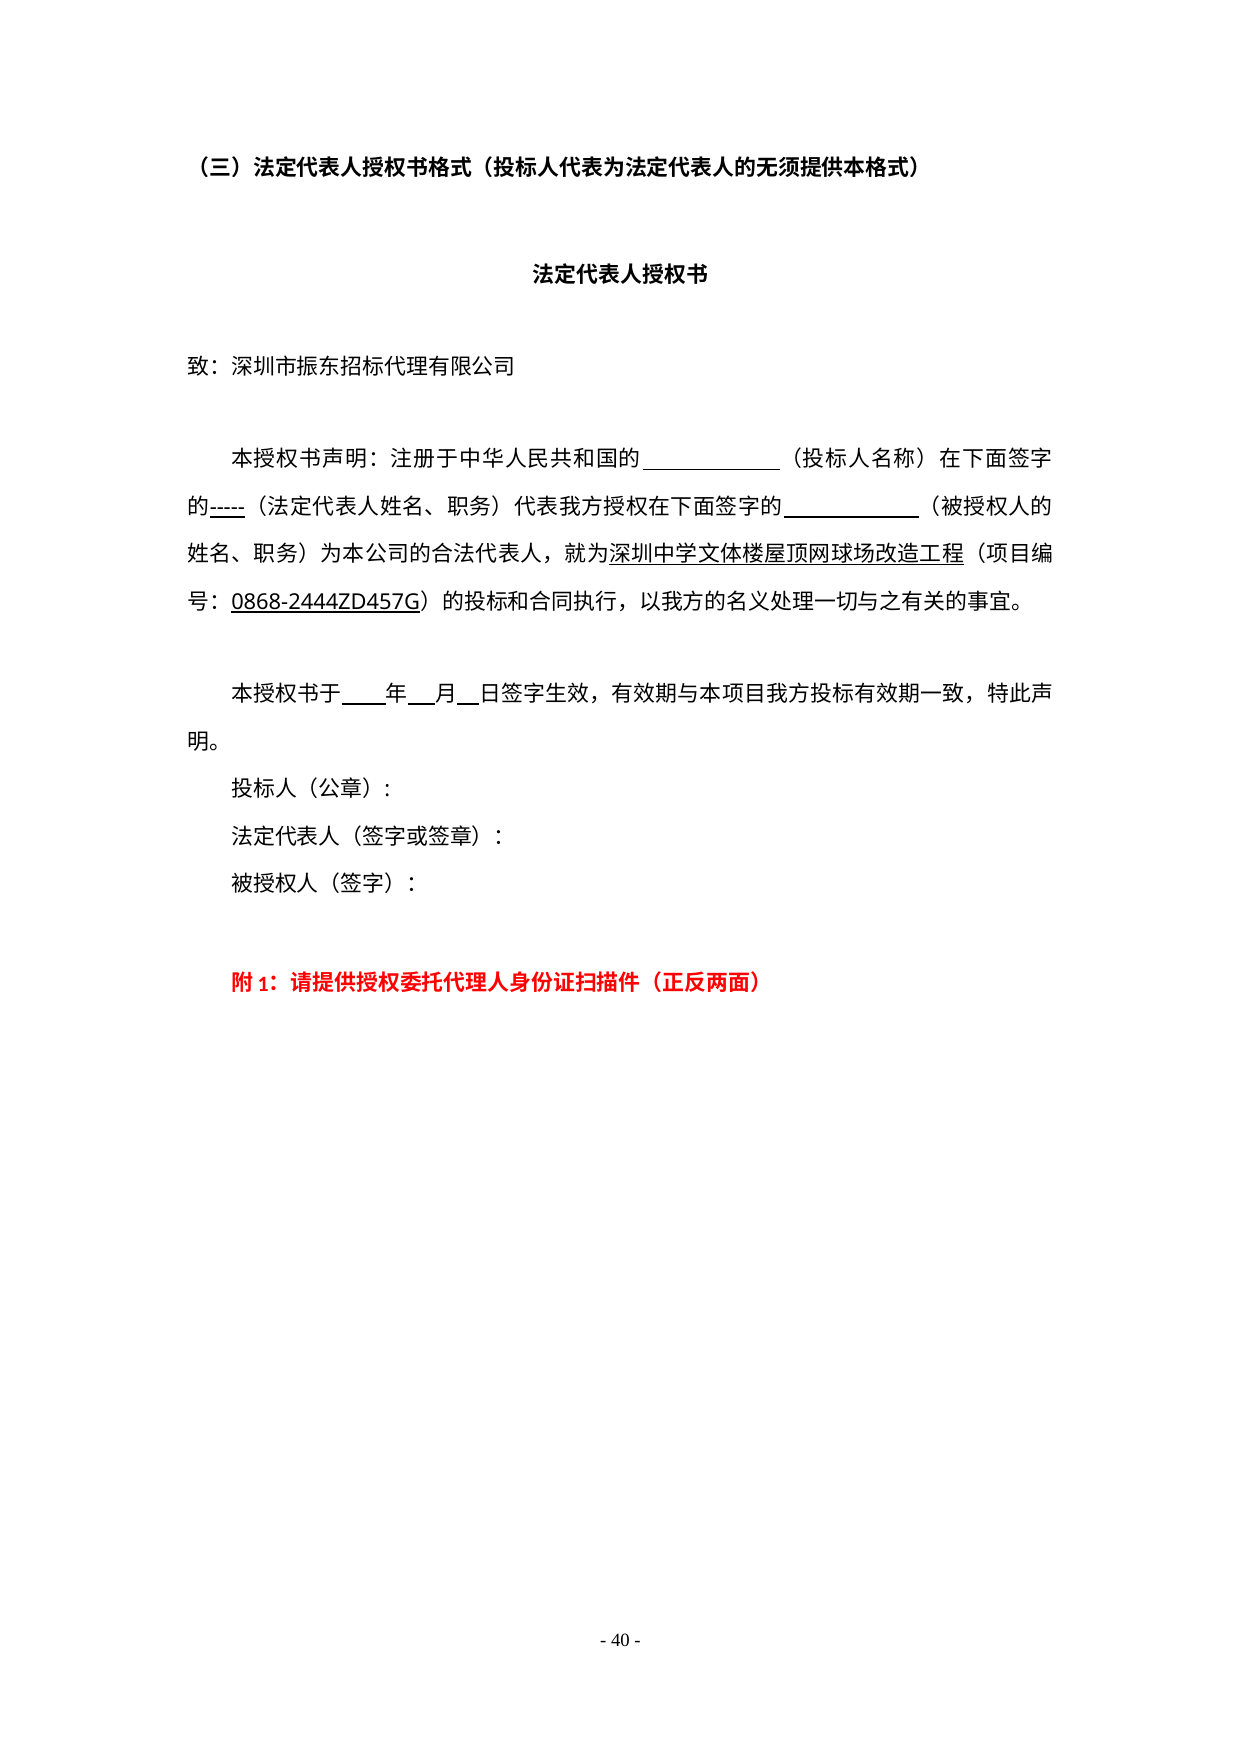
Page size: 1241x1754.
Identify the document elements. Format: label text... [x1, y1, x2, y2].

text 法定代表人（签字或签章）： [187, 819, 1053, 851]
text 本授权书于 年 月 日签字生效，有效期与本项目我方投标有效期一致，特此声明。 [187, 676, 1053, 755]
text 被授权人（签字）： [187, 866, 1053, 898]
text 投标人（公章）: [187, 771, 1053, 803]
text 致：深圳市振东招标代理有限公司 [187, 349, 1053, 381]
text 附1：请提供授权委托代理人身份证扫描件（正反两面） [187, 965, 1053, 997]
text 本授权书声明：注册于中华人民共和国的 （投标人名称）在下面签字的-----（法定代表人姓名、职务）代表我方授权在下面签字的 （被授权人的姓名、职务）为本公司的合法代表人，就为深圳中学文体楼屋顶网球场改造工程（项目编号：0868-2444ZD457G）的投标和合同执行，以我方的名义处理一切与之有关的事宜。 [187, 441, 1053, 616]
text 法定代表人授权书 [187, 257, 1053, 289]
list （三）法定代表人授权书格式（投标人代表为法定代表人的无须提供本格式） [187, 150, 1053, 182]
